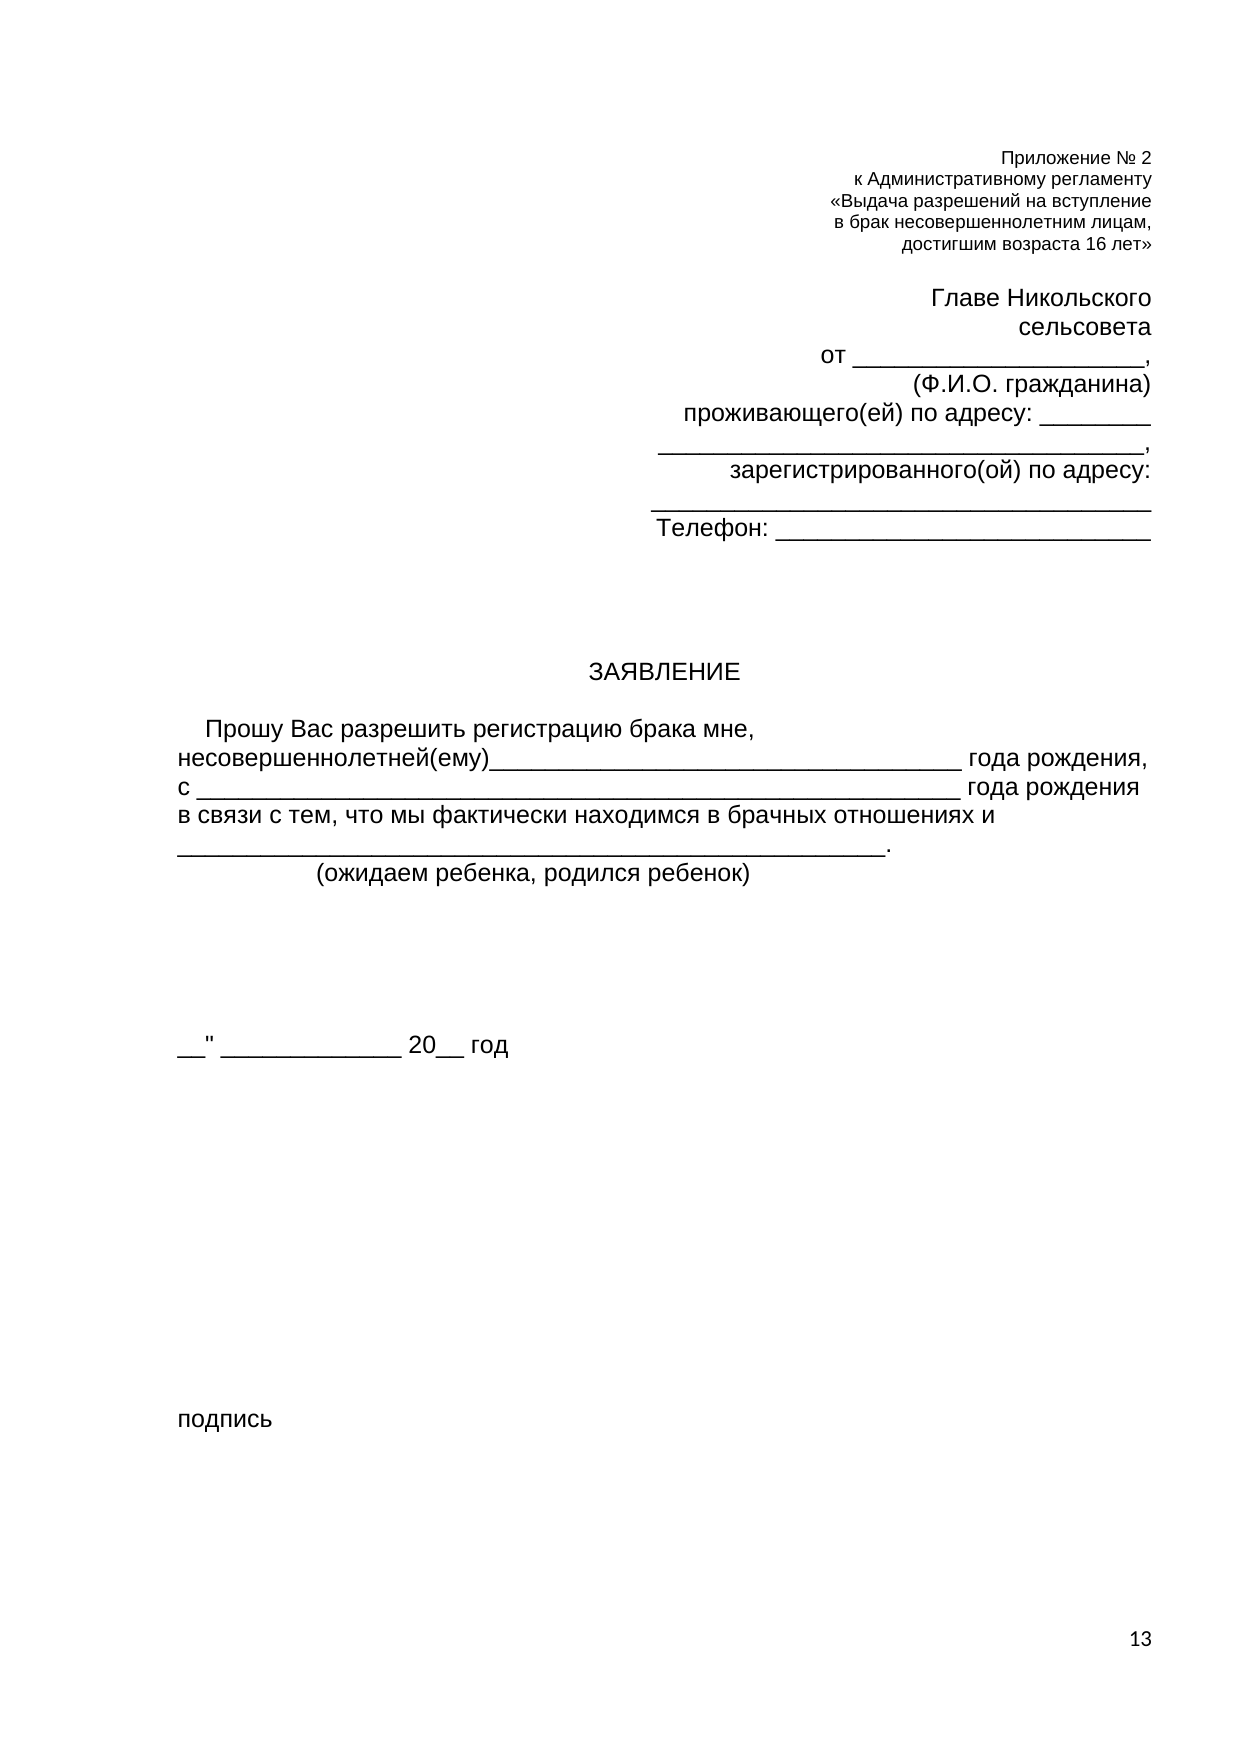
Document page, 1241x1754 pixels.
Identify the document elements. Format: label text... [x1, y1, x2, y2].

text достигшим возраста 16 лет» [177, 233, 1152, 254]
text ЗАЯВЛЕНИЕ [177, 657, 1152, 686]
text от _____________________, [177, 341, 1152, 369]
text Прошу Вас разрешить регистрацию брака мне, несовершеннолетней(ему)__________________________________ года рождения, с _______________________________________________________ года рождения в связи с тем, что мы фактически находимся в брачных отношениях и ___________________________________________________. [177, 714, 1152, 858]
text Телефон: ___________________________ [177, 513, 1152, 542]
text «Выдача разрешений на вступление [177, 189, 1152, 211]
text сельсовета [177, 312, 1152, 341]
text зарегистрированного(ой) по адресу: ____________________________________ [177, 456, 1152, 513]
text Главе Никольского [177, 283, 1152, 312]
text Приложение № 2 [177, 146, 1152, 168]
text подпись [177, 1404, 1152, 1433]
text к Административному регламенту [177, 168, 1152, 189]
text (Ф.И.О. гражданина) [177, 369, 1152, 398]
text проживающего(ей) по адресу: ________ ___________________________________, [177, 398, 1152, 456]
text __" _____________ 20__ год [177, 1031, 1152, 1059]
text (ожидаем ребенка, родился ребенок) [177, 858, 1152, 887]
text в брак несовершеннолетним лицам, [177, 211, 1152, 233]
